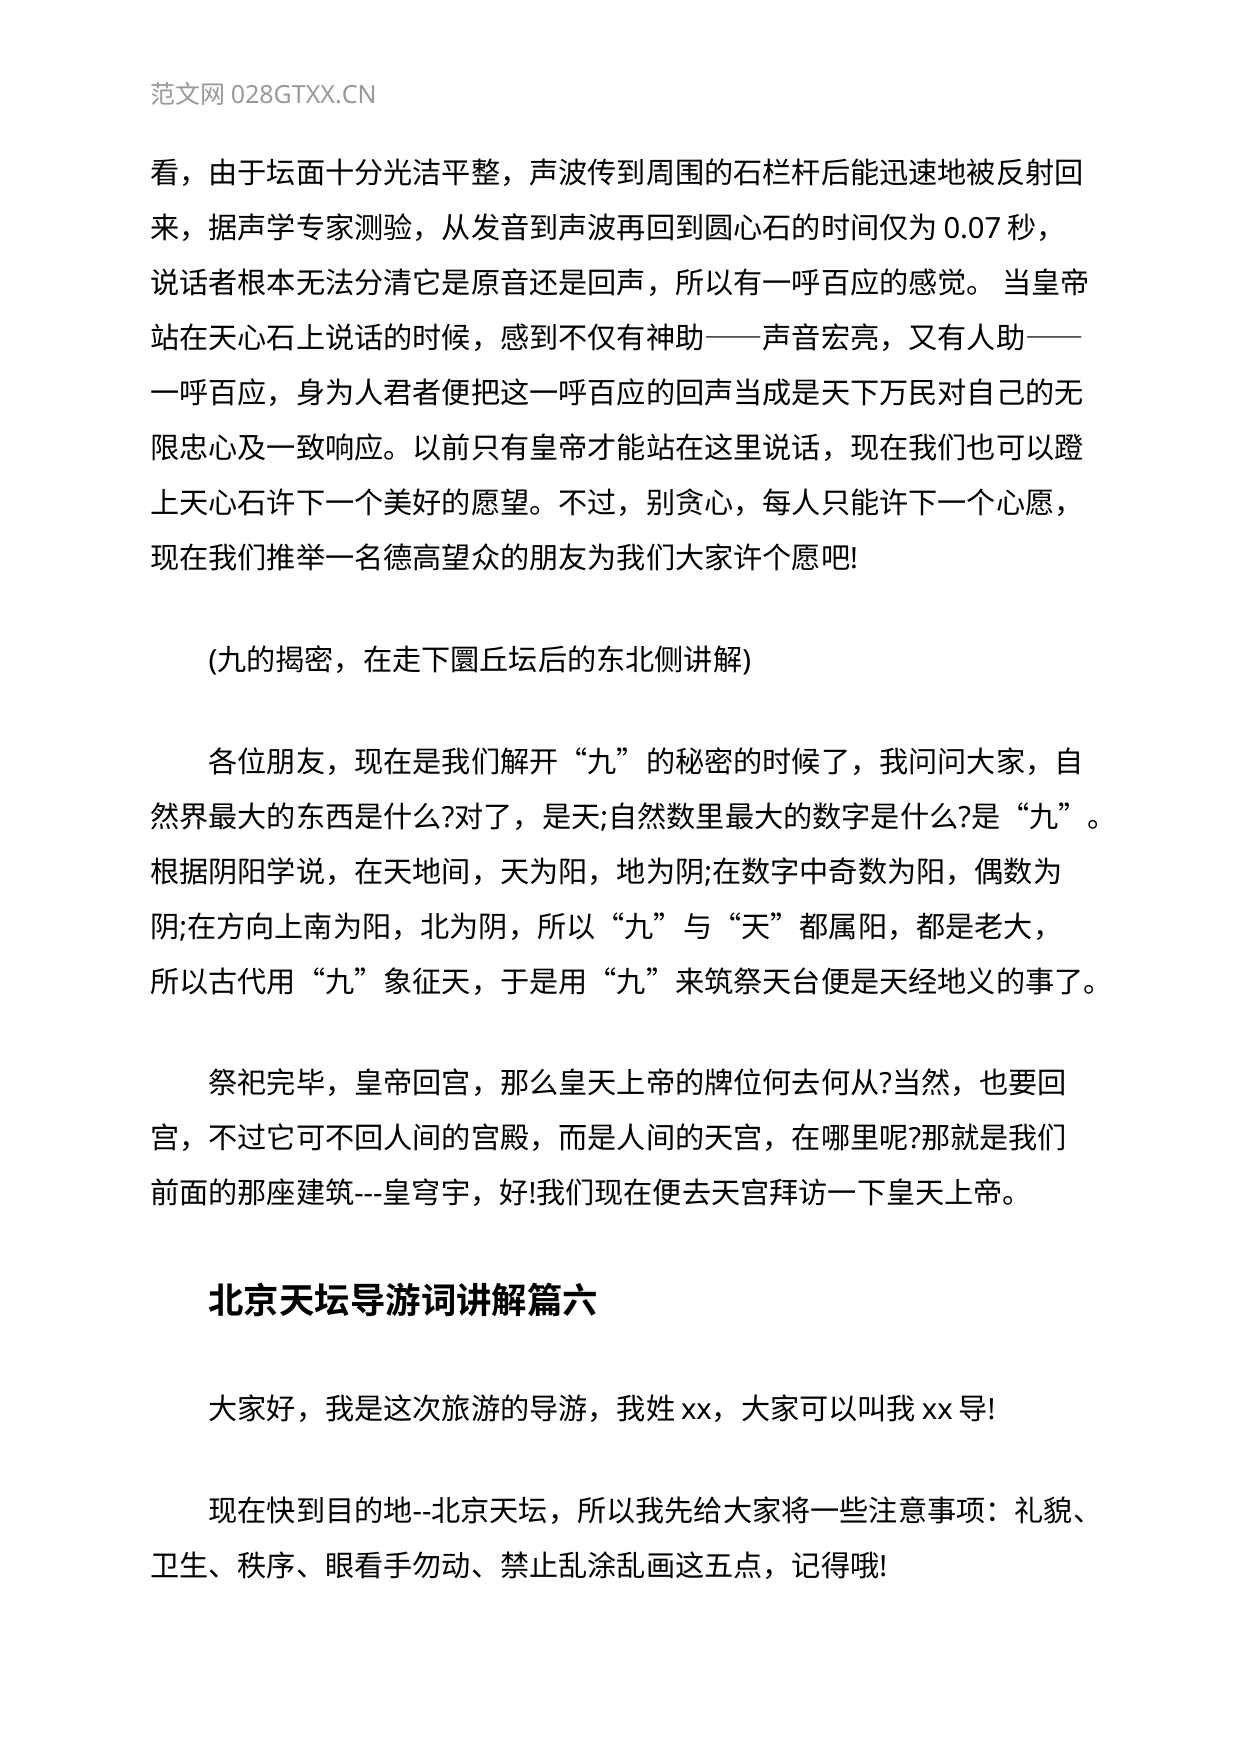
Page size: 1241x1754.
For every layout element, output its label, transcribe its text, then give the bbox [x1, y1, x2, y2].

text (九的揭密，在走下圜丘坛后的东北侧讲解) [150, 636, 1090, 679]
text 祭祀完毕，皇帝回宫，那么皇天上帝的牌位何去何从?当然，也要回宫，不过它可不回人间的宫殿，而是人间的天宫，在哪里呢?那就是我们前面的那座建筑---皇穹宇，好!我们现在便去天宫拜访一下皇天上帝。 [150, 1060, 1090, 1212]
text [150, 150, 1090, 577]
text 北京天坛导游词讲解篇六 [150, 1272, 1090, 1323]
text 大家好，我是这次旅游的导游，我姓xx，大家可以叫我xx导! [150, 1385, 1090, 1428]
text 各位朋友，现在是我们解开“九”的秘密的时候了，我问问大家，自然界最大的东西是什么?对了，是天;自然数里最大的数字是什么?是“九”。根据阴阳学说，在天地间，天为阳，地为阴;在数字中奇数为阳，偶数为阴;在方向上南为阳，北为阴，所以“九”与“天”都属阳，都是老大，所以古代用“九”象征天，于是用“九”来筑祭天台便是天经地义的事了。 [150, 738, 1090, 1001]
text 现在快到目的地--北京天坛，所以我先给大家将一些注意事项：礼貌、卫生、秩序、眼看手勿动、禁止乱涂乱画这五点，记得哦! [150, 1487, 1090, 1585]
